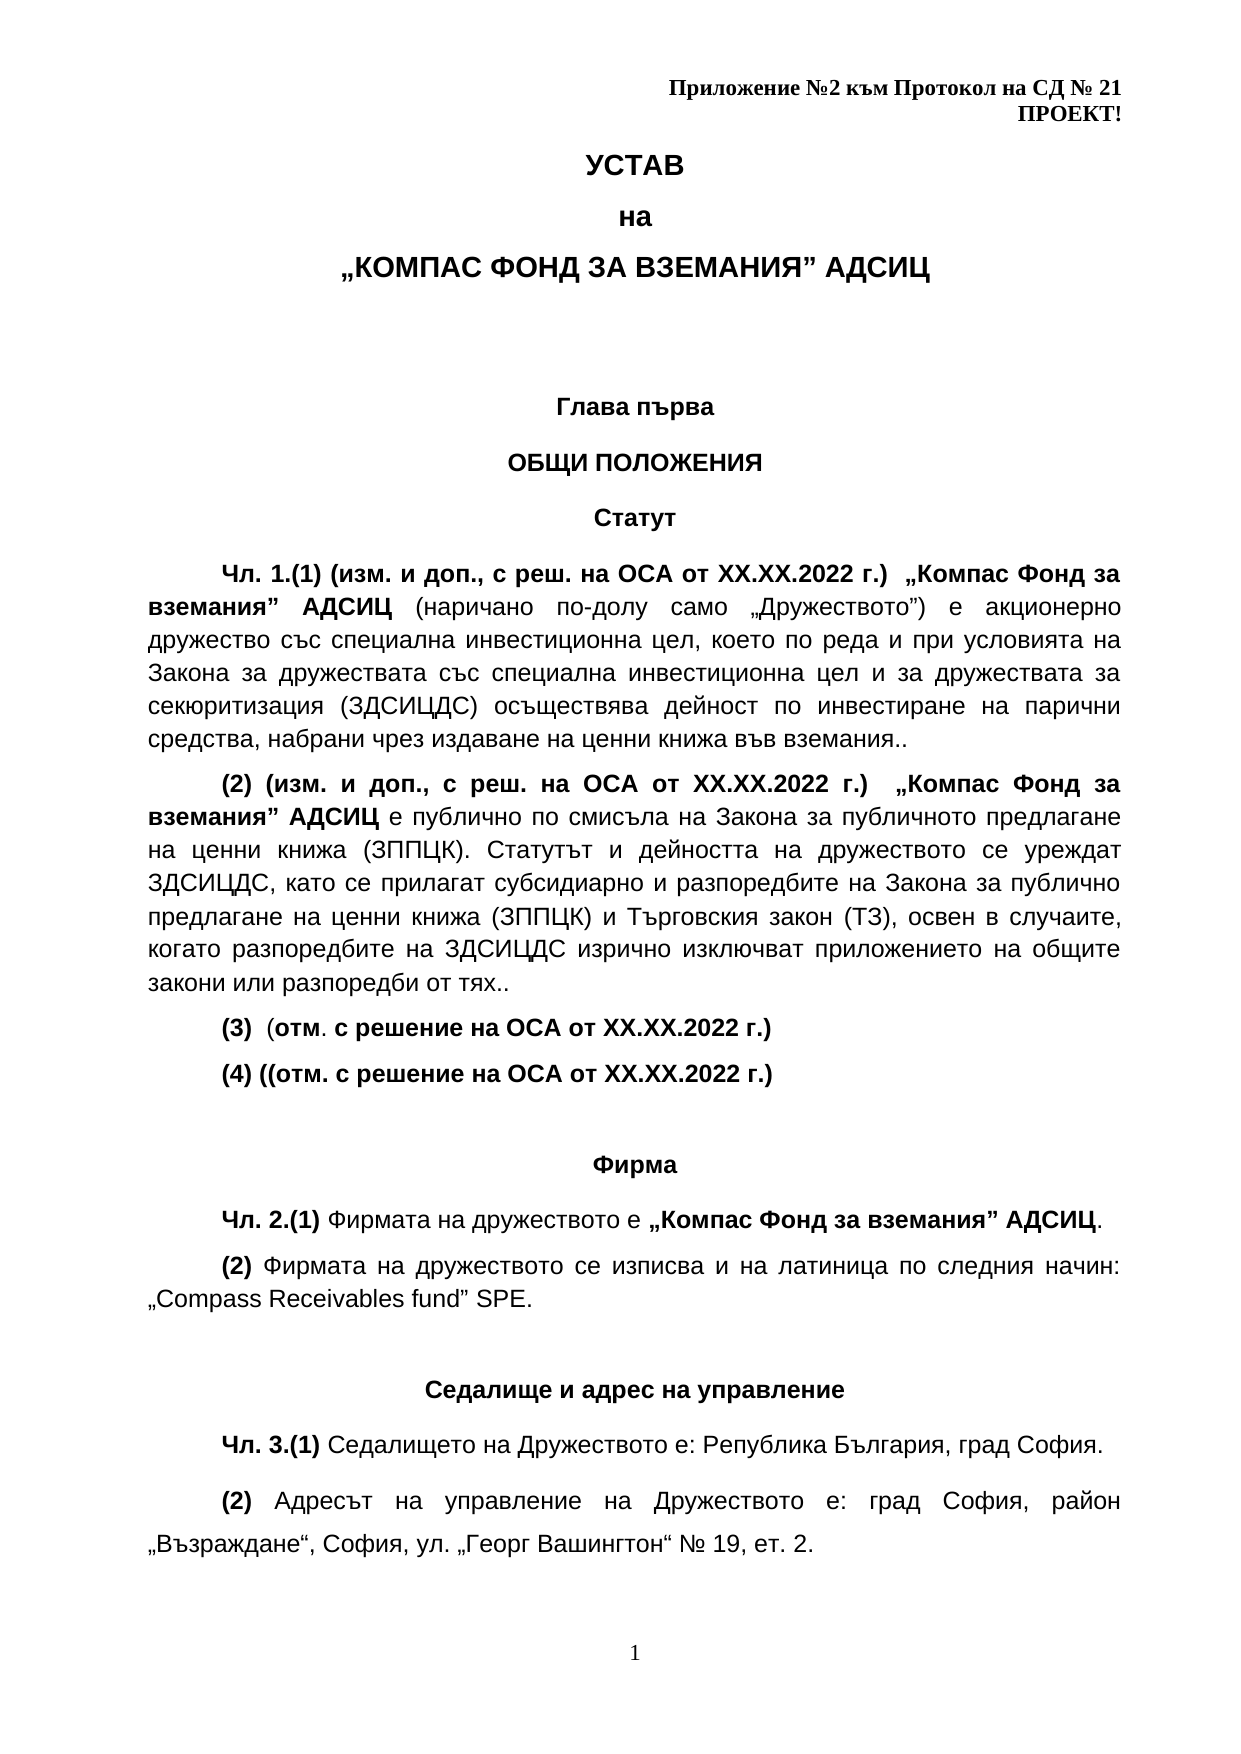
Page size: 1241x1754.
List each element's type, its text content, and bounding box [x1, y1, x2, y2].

text на [148, 199, 1122, 232]
text (2) Фирмата на дружеството се изписва и на латиница по следния начин: „Compass Receivables fund” SPE. [148, 1251, 1122, 1312]
text (2) (изм. и доп., с реш. на ОСА от ХХ.ХХ.2022 г.) „Компас Фонд за вземания” АДСИЦ е публично по смисъла на Закона за публичното предлагане на ценни книжа (ЗППЦК). Статутът и дейността на дружеството се уреждат ЗДСИЦДС, като се прилагат субсидиарно и разпоредбите на Закона за публично предлагане на ценни книжа (ЗППЦК) и Търговския закон (ТЗ), освен в случаите, когато разпоредбите на ЗДСИЦДС изрично изключват приложението на общите закони или разпоредби от тях.. [148, 769, 1122, 996]
text Чл. 3.(1) Седалището на Дружеството е: Република България, град София. [148, 1430, 1122, 1459]
text (3) (отм. с решение на ОСА от ХХ.ХХ.2022 г.) [148, 1013, 1122, 1042]
text Чл. 1.(1) (изм. и доп., с реш. на ОСА от ХХ.ХХ.2022 г.) „Компас Фонд за вземания” АДСИЦ (наричано по-долу само „Дружеството”) е акционерно дружество със специална инвестиционна цел, което по реда и при условията на Закона за дружествата със специална инвестиционна цел и за дружествата за секюритизация (ЗДСИЦДС) осъществява дейност по инвестиране на парични средства, набрани чрез издаване на ценни книжа във вземания.. [148, 559, 1122, 753]
text Фирма [148, 1149, 1122, 1178]
text Седалище и адрес на управление [148, 1375, 1122, 1403]
text Чл. 2.(1) Фирмата на дружеството е „Компас Фонд за вземания” АДСИЦ. [148, 1205, 1122, 1234]
text Глава първа [148, 392, 1122, 421]
text (4) ((отм. с решение на ОСА от ХХ.ХХ.2022 г.) [148, 1058, 1122, 1087]
text „КОМПАС ФОНД ЗА ВЗЕМАНИЯ” АДСИЦ [148, 250, 1122, 283]
text (2) Адресът на управление на Дружеството е: град София, район „Възраждане“, София, ул. „Георг Вашингтон“ № 19, ет. 2. [148, 1486, 1122, 1558]
text УСТАВ [148, 148, 1122, 181]
text ОБЩИ ПОЛОЖЕНИЯ [148, 447, 1122, 476]
text Статут [148, 503, 1122, 532]
